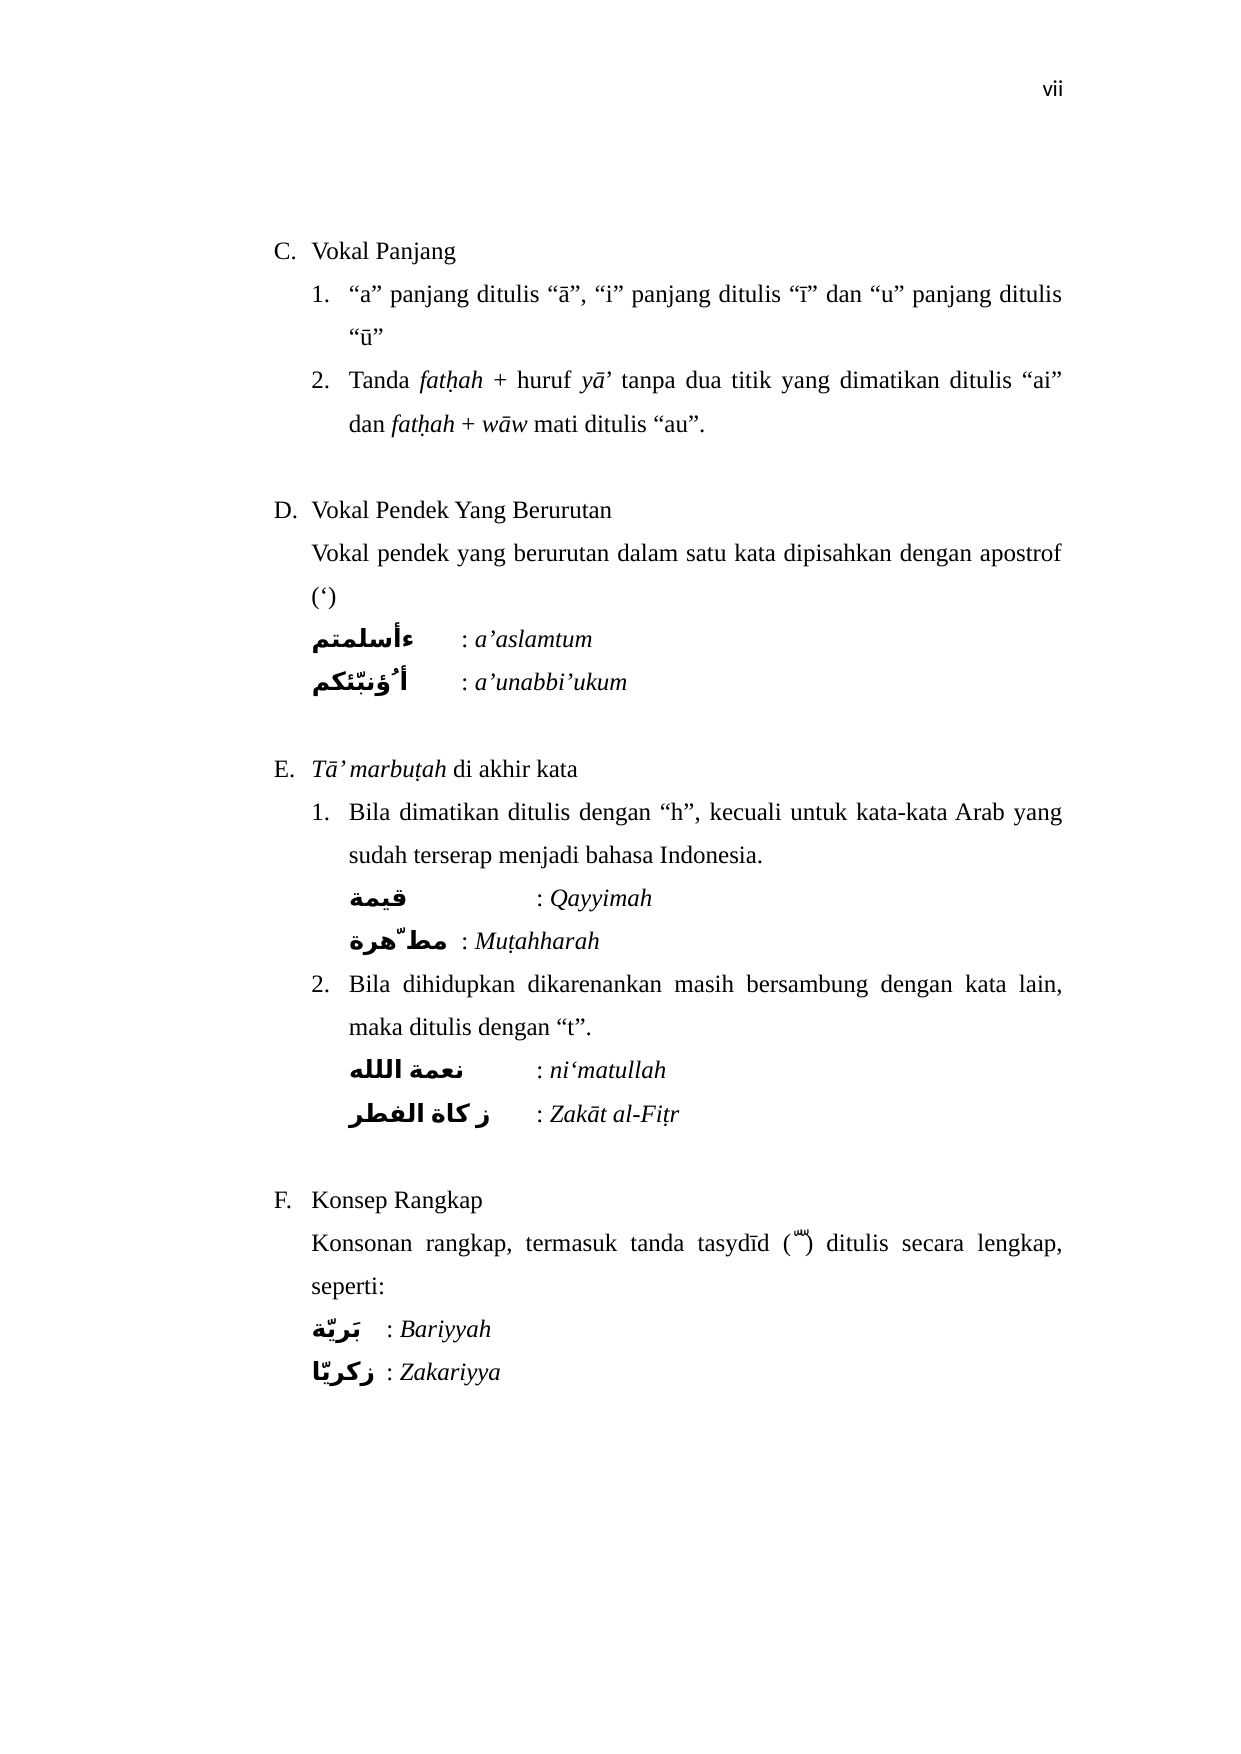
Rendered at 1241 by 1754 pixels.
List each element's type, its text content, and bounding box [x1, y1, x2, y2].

list Bila dihidupkan dikarenankan masih bersambung dengan kata lain, maka ditulis dengan “t”. [311, 969, 1063, 1041]
list بَريّة : Bariyyah [311, 1314, 1063, 1343]
list Vokal pendek yang berurutan dalam satu kata dipisahkan dengan apostrof (‘) [311, 538, 1063, 610]
list Tā’ marbuṭah di akhir kata [274, 754, 1063, 782]
list Konsonan rangkap, termasuk tanda tasydīd (ّّ ) ditulis secara lengkap, seperti: [311, 1228, 1063, 1300]
list Konsep Rangkap [274, 1185, 1063, 1214]
list Vokal Pendek Yang Berurutan [274, 495, 1063, 524]
list “a” panjang ditulis “ā”, “i” panjang ditulis “ī” dan “u” panjang ditulis “ū” [311, 279, 1063, 351]
list قيمة : Qayyimah [349, 883, 1063, 912]
list أ ُؤنبّئكم : a’unabbi’ukum [311, 667, 1063, 696]
list نعمة اللله : ni‘matullah [349, 1056, 1063, 1084]
list ءأسلمتم : a’aslamtum [311, 624, 1063, 653]
list مط ّهرة : Muṭahharah [349, 926, 1063, 955]
list Tanda fatḥah + huruf yā’ tanpa dua titik yang dimatikan ditulis “ai” dan fatḥah + wāw mati ditulis “au”. [311, 366, 1063, 437]
list ز كاة الفطر : Zakāt al-Fiṭr [349, 1099, 1063, 1127]
list زكريّا : Zakariyya [311, 1357, 1063, 1386]
list Vokal Panjang [274, 236, 1063, 265]
list Bila dimatikan ditulis dengan “h”, kecuali untuk kata-kata Arab yang sudah terserap menjadi bahasa Indonesia. [311, 797, 1063, 869]
